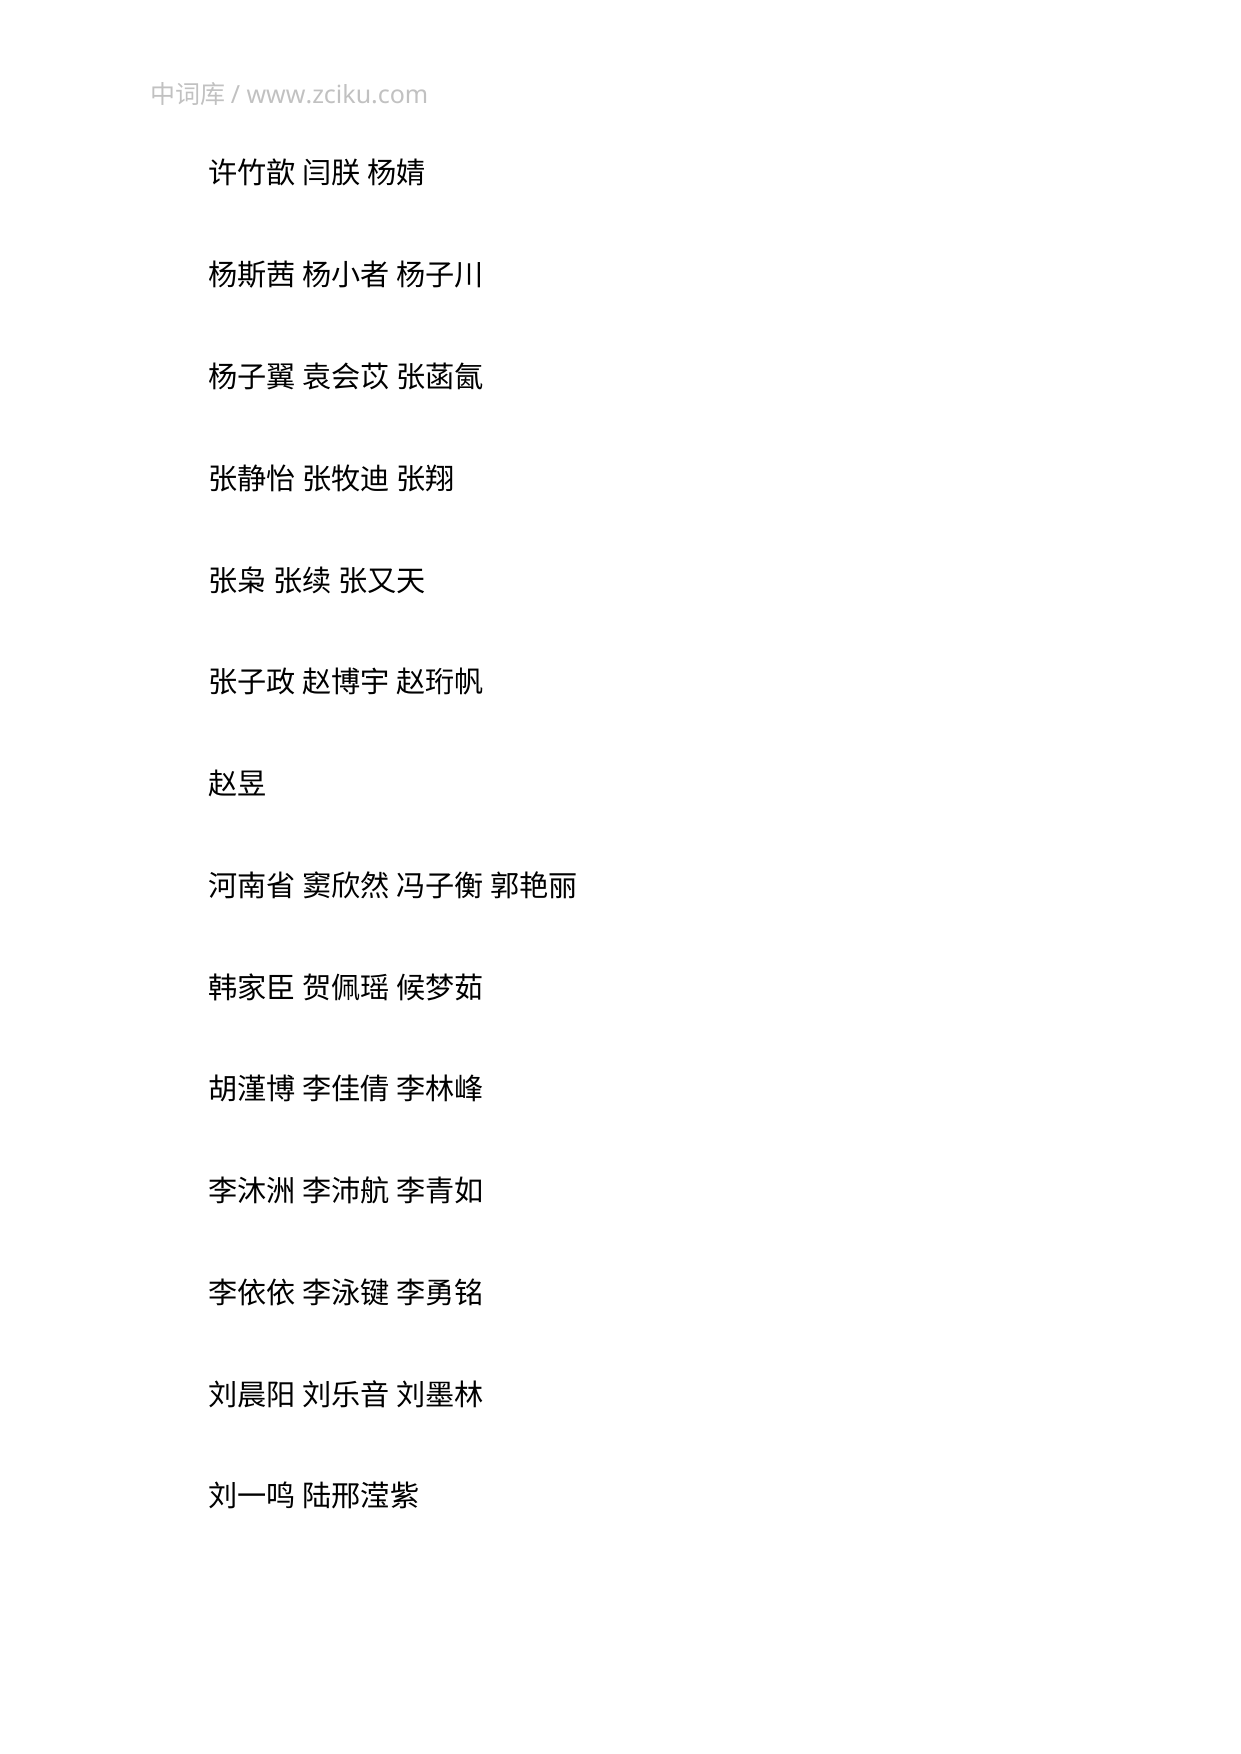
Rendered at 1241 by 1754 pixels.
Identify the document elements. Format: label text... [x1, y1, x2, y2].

text 李依依 李泳键 李勇铭 [150, 1269, 1090, 1312]
text 杨斯茜 杨小者 杨子川 [150, 252, 1090, 294]
text 刘晨阳 刘乐音 刘墨林 [150, 1371, 1090, 1413]
text 张子政 赵博宇 赵珩帆 [150, 659, 1090, 701]
text 胡漌博 李佳倩 李林峰 [150, 1066, 1090, 1108]
text 赵昱 [150, 761, 1090, 803]
text 杨子翼 袁会苡 张菡氤 [150, 353, 1090, 396]
text 许竹歆 闫朕 杨婧 [150, 150, 1090, 192]
text 韩家臣 贺佩瑶 候梦茹 [150, 964, 1090, 1006]
text 张静怡 张牧迪 张翔 [150, 455, 1090, 498]
text 河南省 窦欣然 冯子衡 郭艳丽 [150, 862, 1090, 905]
text 李沐洲 李沛航 李青如 [150, 1168, 1090, 1210]
text 刘一鸣 陆邢滢紫 [150, 1473, 1090, 1515]
text 张枭 张续 张又天 [150, 557, 1090, 599]
